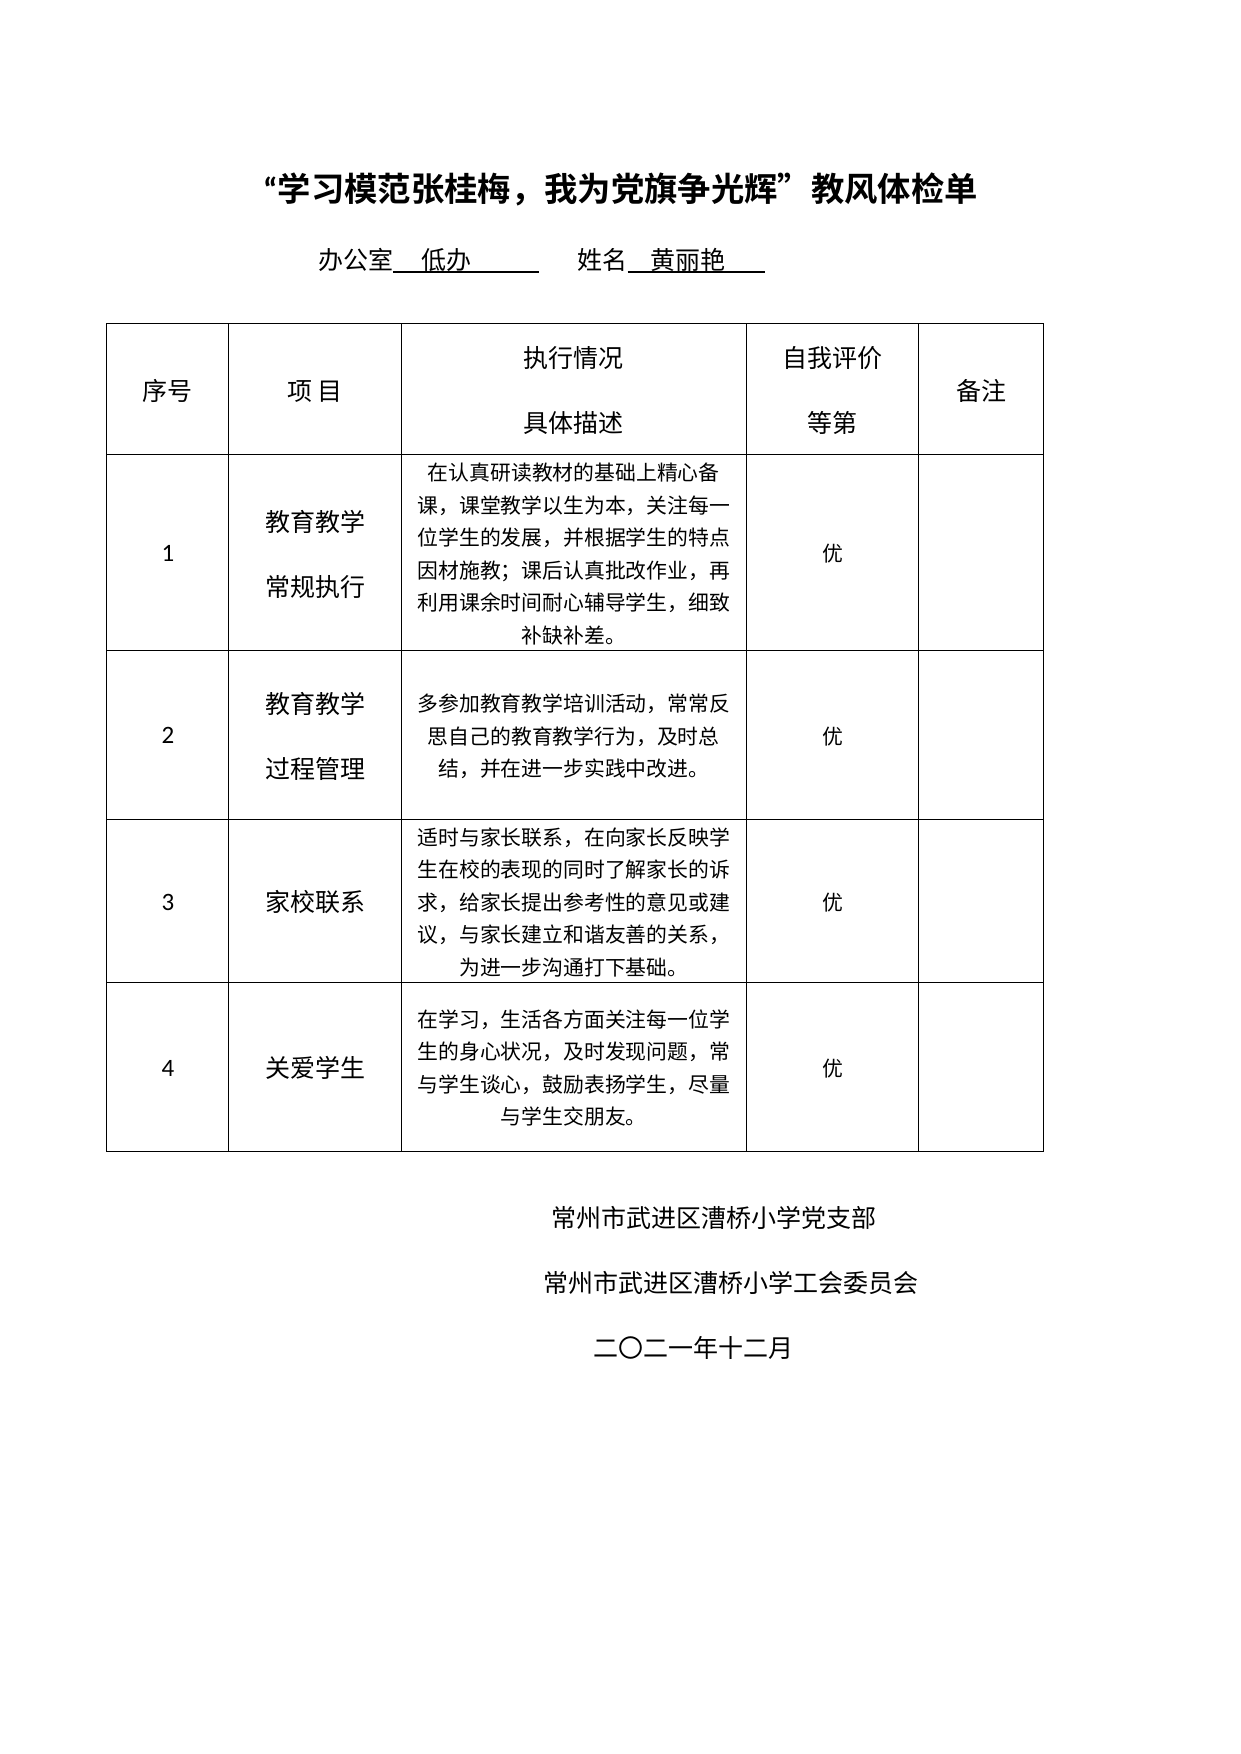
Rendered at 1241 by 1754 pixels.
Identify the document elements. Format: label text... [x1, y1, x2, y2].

table_cell 在认真研读教材的基础上精心备课，课堂教学以生为本，关注每一位学生的发展，并根据学生的特点因材施教；课后认真批改作业，再利用课余时间耐心辅导学生，细致补缺补差。 [402, 455, 746, 650]
table_cell [919, 651, 1043, 819]
table_cell 2 [107, 651, 228, 819]
table_cell 多参加教育教学培训活动，常常反思自己的教育教学行为，及时总结，并在进一步实践中改进。 [402, 651, 746, 819]
table_header 备注 [919, 324, 1043, 454]
table_cell 4 [107, 983, 228, 1151]
table_cell 1 [107, 455, 228, 650]
table_cell 3 [107, 820, 228, 982]
table_cell 优 [747, 651, 918, 819]
text 二〇二一年十二月 [118, 1314, 1122, 1379]
text “学习模范张桂梅，我为党旗争光辉”教风体检单 [118, 154, 1122, 219]
table_cell [919, 983, 1043, 1151]
table_header 项 目 [229, 324, 401, 454]
table_cell 优 [747, 820, 918, 982]
table_cell 家校联系 [229, 820, 401, 982]
text 常州市武进区漕桥小学工会委员会 [118, 1249, 1122, 1314]
table_cell 教育教学 常规执行 [229, 455, 401, 650]
text 办公室 低办 姓名 黄丽艳 [118, 226, 1122, 291]
table_cell 适时与家长联系，在向家长反映学生在校的表现的同时了解家长的诉求，给家长提出参考性的意见或建议，与家长建立和谐友善的关系，为进一步沟通打下基础。 [402, 820, 746, 982]
text 常州市武进区漕桥小学党支部 [118, 1184, 1122, 1249]
table_header 执行情况 具体描述 [402, 324, 746, 454]
table_cell 优 [747, 455, 918, 650]
table_cell 关爱学生 [229, 983, 401, 1151]
table_cell 优 [747, 983, 918, 1151]
table_cell 在学习，生活各方面关注每一位学生的身心状况，及时发现问题，常与学生谈心，鼓励表扬学生，尽量与学生交朋友。 [402, 983, 746, 1151]
table_cell [919, 455, 1043, 650]
table_header 序号 [107, 324, 228, 454]
table_header 自我评价 等第 [747, 324, 918, 454]
table_cell [919, 820, 1043, 982]
table_cell 教育教学 过程管理 [229, 651, 401, 819]
